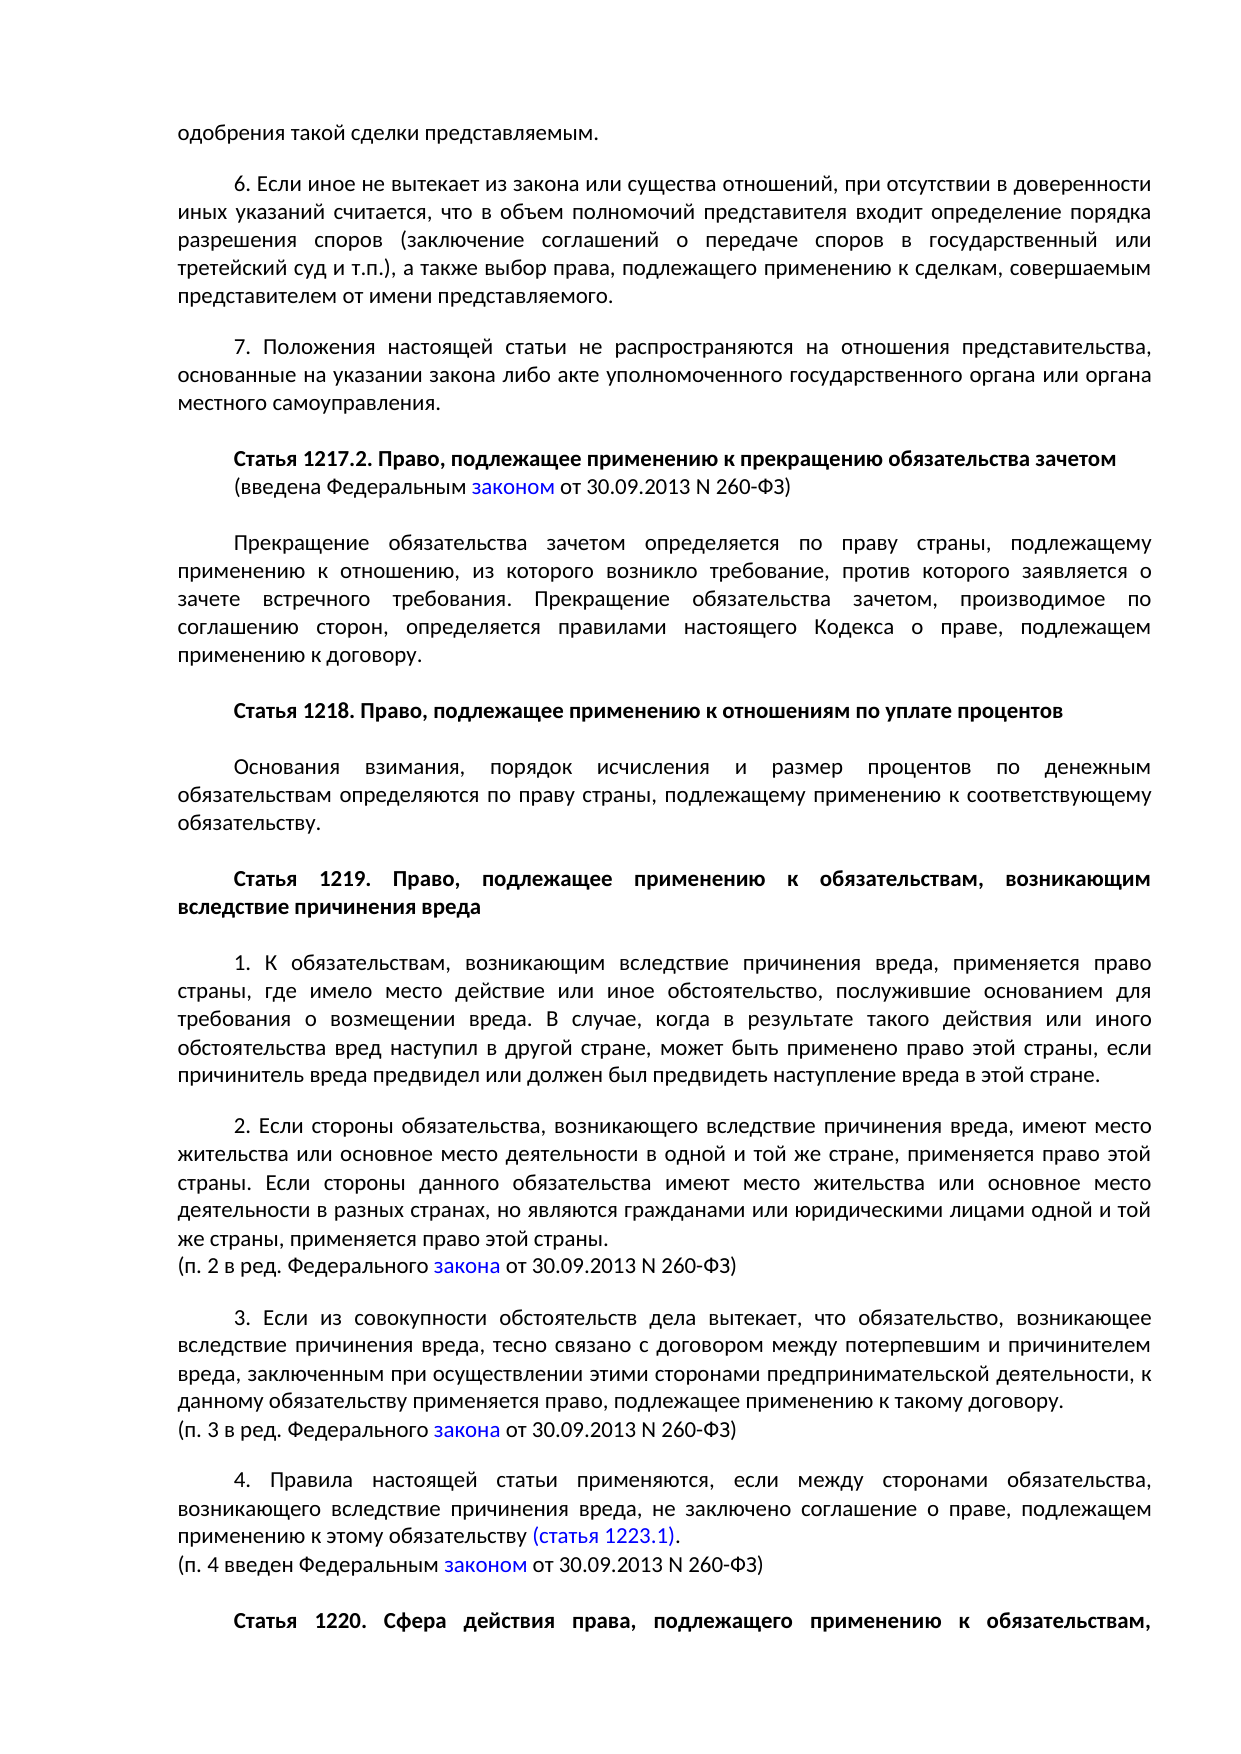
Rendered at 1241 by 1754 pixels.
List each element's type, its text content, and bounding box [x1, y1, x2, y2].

text (п. 4 введен Федеральным законом от 30.09.2013 N 260-ФЗ) [177, 1550, 1152, 1578]
text 7. Положения настоящей статьи не распространяются на отношения представительства, основанные на указании закона либо акте уполномоченного государственного органа или органа местного самоуправления. [177, 332, 1152, 416]
text 1. К обязательствам, возникающим вследствие причинения вреда, применяется право страны, где имело место действие или иное обстоятельство, послужившие основанием для требования о возмещении вреда. В случае, когда в результате такого действия или иного обстоятельства вред наступил в другой стране, может быть применено право этой страны, если причинитель вреда предвидел или должен был предвидеть наступление вреда в этой стране. [177, 948, 1152, 1089]
text Прекращение обязательства зачетом определяется по праву страны, подлежащему применению к отношению, из которого возникло требование, против которого заявляется о зачете встречного требования. Прекращение обязательства зачетом, производимое по соглашению сторон, определяется правилами настоящего Кодекса о праве, подлежащем применению к договору. [177, 528, 1152, 668]
text (п. 3 в ред. Федерального закона от 30.09.2013 N 260-ФЗ) [177, 1415, 1152, 1443]
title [177, 1606, 1152, 1634]
title Статья 1217.2. Право, подлежащее применению к прекращению обязательства зачетом [177, 444, 1152, 472]
title Статья 1219. Право, подлежащее применению к обязательствам, возникающим вследствие причинения вреда [177, 864, 1152, 921]
text (п. 2 в ред. Федерального закона от 30.09.2013 N 260-ФЗ) [177, 1252, 1152, 1280]
title Статья 1218. Право, подлежащее применению к отношениям по уплате процентов [177, 696, 1152, 724]
text 6. Если иное не вытекает из закона или существа отношений, при отсутствии в доверенности иных указаний считается, что в объем полномочий представителя входит определение порядка разрешения споров (заключение соглашений о передаче споров в государственный или третейский суд и т.п.), а также выбор права, подлежащего применению к сделкам, совершаемым представителем от имени представляемого. [177, 169, 1152, 309]
text 2. Если стороны обязательства, возникающего вследствие причинения вреда, имеют место жительства или основное место деятельности в одной и той же стране, применяется право этой страны. Если стороны данного обязательства имеют место жительства или основное место деятельности в разных странах, но являются гражданами или юридическими лицами одной и той же страны, применяется право этой страны. [177, 1112, 1152, 1252]
text Основания взимания, порядок исчисления и размер процентов по денежным обязательствам определяются по праву страны, подлежащему применению к соответствующему обязательству. [177, 752, 1152, 836]
text 4. Правила настоящей статьи применяются, если между сторонами обязательства, возникающего вследствие причинения вреда, не заключено соглашение о праве, подлежащем применению к этому обязательству (статья 1223.1). [177, 1466, 1152, 1550]
text 3. Если из совокупности обстоятельств дела вытекает, что обязательство, возникающее вследствие причинения вреда, тесно связано с договором между потерпевшим и причинителем вреда, заключенным при осуществлении этими сторонами предпринимательской деятельности, к данному обязательству применяется право, подлежащее применению к такому договору. [177, 1303, 1152, 1415]
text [177, 118, 1152, 146]
text (введена Федеральным законом от 30.09.2013 N 260-ФЗ) [177, 472, 1152, 500]
